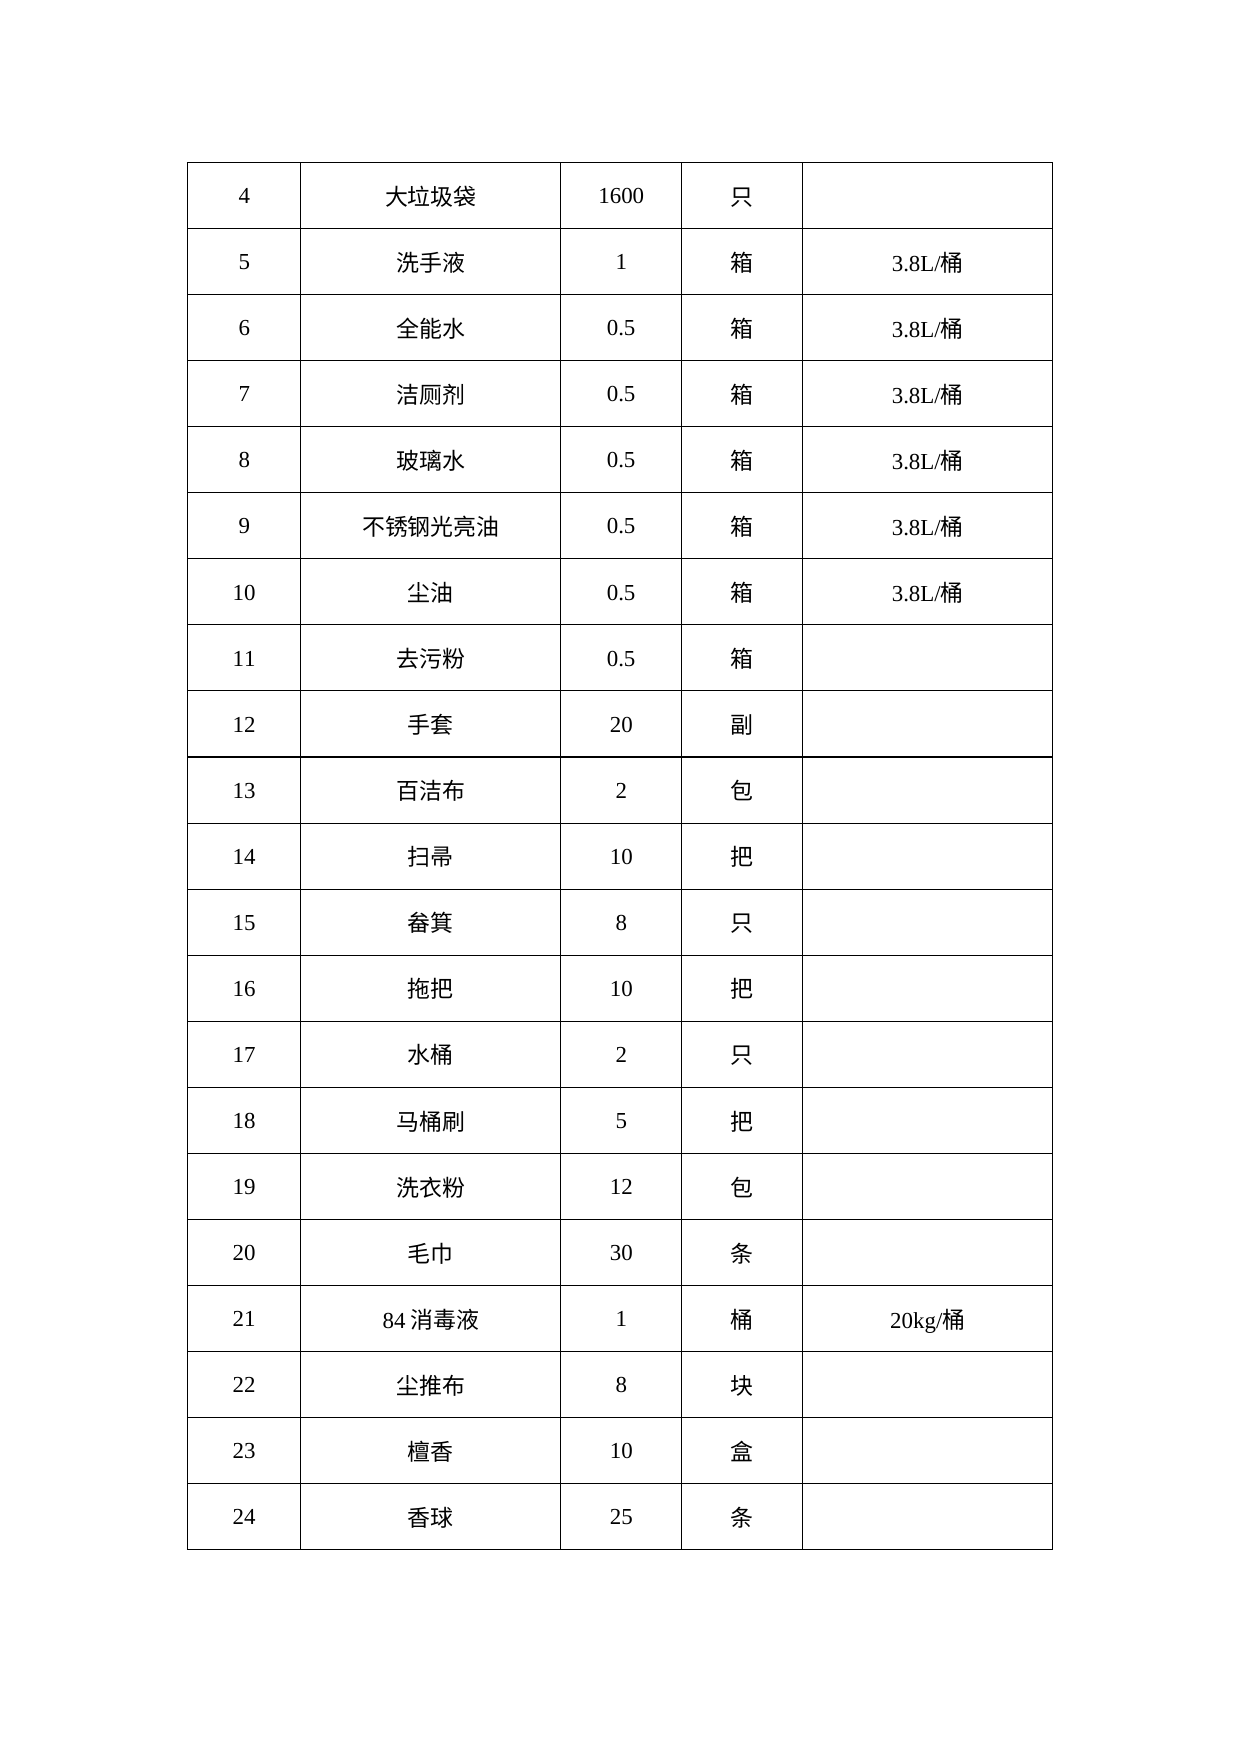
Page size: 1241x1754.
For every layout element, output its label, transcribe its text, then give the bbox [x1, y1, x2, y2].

table_cell 0.5 [561, 625, 681, 690]
table_cell 洗手液 [301, 229, 560, 294]
table_cell 9 [188, 493, 300, 558]
table_cell [803, 758, 1052, 822]
table_cell [803, 1088, 1052, 1153]
table_cell [803, 824, 1052, 888]
table_cell 洁厕剂 [301, 361, 560, 426]
table_cell 18 [188, 1088, 300, 1153]
table_cell 6 [188, 295, 300, 360]
table_cell 12 [188, 691, 300, 756]
table_cell 10 [188, 559, 300, 624]
table_cell 19 [188, 1154, 300, 1219]
table_cell 3.8L/桶 [803, 361, 1052, 426]
table_cell 条 [682, 1220, 802, 1285]
table_cell 2 [561, 758, 681, 822]
table_cell 3.8L/桶 [803, 229, 1052, 294]
table_cell 0.5 [561, 559, 681, 624]
table_cell 0.5 [561, 295, 681, 360]
table_cell 箱 [682, 361, 802, 426]
table_cell 20 [188, 1220, 300, 1285]
table_cell 0.5 [561, 361, 681, 426]
table_cell [803, 1484, 1052, 1549]
table_cell 把 [682, 824, 802, 888]
table_cell 不锈钢光亮油 [301, 493, 560, 558]
table_cell 箱 [682, 427, 802, 492]
table_cell 1 [561, 1286, 681, 1351]
table_cell 把 [682, 1088, 802, 1153]
table_cell 8 [561, 890, 681, 954]
table_cell 21 [188, 1286, 300, 1351]
table_cell 3.8L/桶 [803, 427, 1052, 492]
table_cell 1600 [561, 163, 681, 228]
table_cell 7 [188, 361, 300, 426]
table_cell 10 [561, 824, 681, 888]
table_cell 17 [188, 1022, 300, 1087]
table_cell 10 [561, 956, 681, 1021]
table_cell 1 [561, 229, 681, 294]
table_cell 玻璃水 [301, 427, 560, 492]
table_cell 5 [188, 229, 300, 294]
table_cell [803, 956, 1052, 1021]
table_cell 3.8L/桶 [803, 559, 1052, 624]
table_cell 盒 [682, 1418, 802, 1483]
table_cell [803, 1022, 1052, 1087]
table_cell 扫帚 [301, 824, 560, 888]
table_cell 14 [188, 824, 300, 888]
table_cell [803, 691, 1052, 756]
table_cell 副 [682, 691, 802, 756]
table_cell 25 [561, 1484, 681, 1549]
table_cell 箱 [682, 295, 802, 360]
table_cell 块 [682, 1352, 802, 1417]
table_cell 30 [561, 1220, 681, 1285]
table_cell 檀香 [301, 1418, 560, 1483]
table_cell [803, 625, 1052, 690]
table_cell 箱 [682, 493, 802, 558]
table_cell 尘推布 [301, 1352, 560, 1417]
table_cell 毛巾 [301, 1220, 560, 1285]
table_cell [803, 1418, 1052, 1483]
table_cell 24 [188, 1484, 300, 1549]
table_cell 香球 [301, 1484, 560, 1549]
table_cell 箱 [682, 559, 802, 624]
table_cell 箱 [682, 625, 802, 690]
table_cell 箱 [682, 229, 802, 294]
table_cell 3.8L/桶 [803, 295, 1052, 360]
table_cell 4 [188, 163, 300, 228]
table_cell 包 [682, 758, 802, 822]
table_cell 0.5 [561, 493, 681, 558]
table_cell 5 [561, 1088, 681, 1153]
table_cell 桶 [682, 1286, 802, 1351]
table_cell 22 [188, 1352, 300, 1417]
table_cell 大垃圾袋 [301, 163, 560, 228]
table_cell 只 [682, 163, 802, 228]
table_cell 84消毒液 [301, 1286, 560, 1351]
table_cell 20kg/桶 [803, 1286, 1052, 1351]
table_cell 马桶刷 [301, 1088, 560, 1153]
table_cell [803, 163, 1052, 228]
table_cell 去污粉 [301, 625, 560, 690]
table_cell 16 [188, 956, 300, 1021]
table_cell 包 [682, 1154, 802, 1219]
table_cell 手套 [301, 691, 560, 756]
table_cell 11 [188, 625, 300, 690]
table_cell 2 [561, 1022, 681, 1087]
table_cell 只 [682, 890, 802, 954]
table_cell [803, 1352, 1052, 1417]
table_cell 只 [682, 1022, 802, 1087]
table_cell 8 [561, 1352, 681, 1417]
table_cell 全能水 [301, 295, 560, 360]
table_cell 畚箕 [301, 890, 560, 954]
table_cell 把 [682, 956, 802, 1021]
table_cell 13 [188, 758, 300, 822]
table_cell 10 [561, 1418, 681, 1483]
table_cell 20 [561, 691, 681, 756]
table_cell [803, 1220, 1052, 1285]
table_cell 0.5 [561, 427, 681, 492]
table_cell [803, 890, 1052, 954]
table_cell 15 [188, 890, 300, 954]
table_cell 水桶 [301, 1022, 560, 1087]
table_cell 拖把 [301, 956, 560, 1021]
table_cell 23 [188, 1418, 300, 1483]
table_cell 条 [682, 1484, 802, 1549]
table_cell [803, 1154, 1052, 1219]
table_cell 12 [561, 1154, 681, 1219]
table_cell 3.8L/桶 [803, 493, 1052, 558]
table_cell 尘油 [301, 559, 560, 624]
table_cell 洗衣粉 [301, 1154, 560, 1219]
table_cell 百洁布 [301, 758, 560, 822]
table_cell 8 [188, 427, 300, 492]
